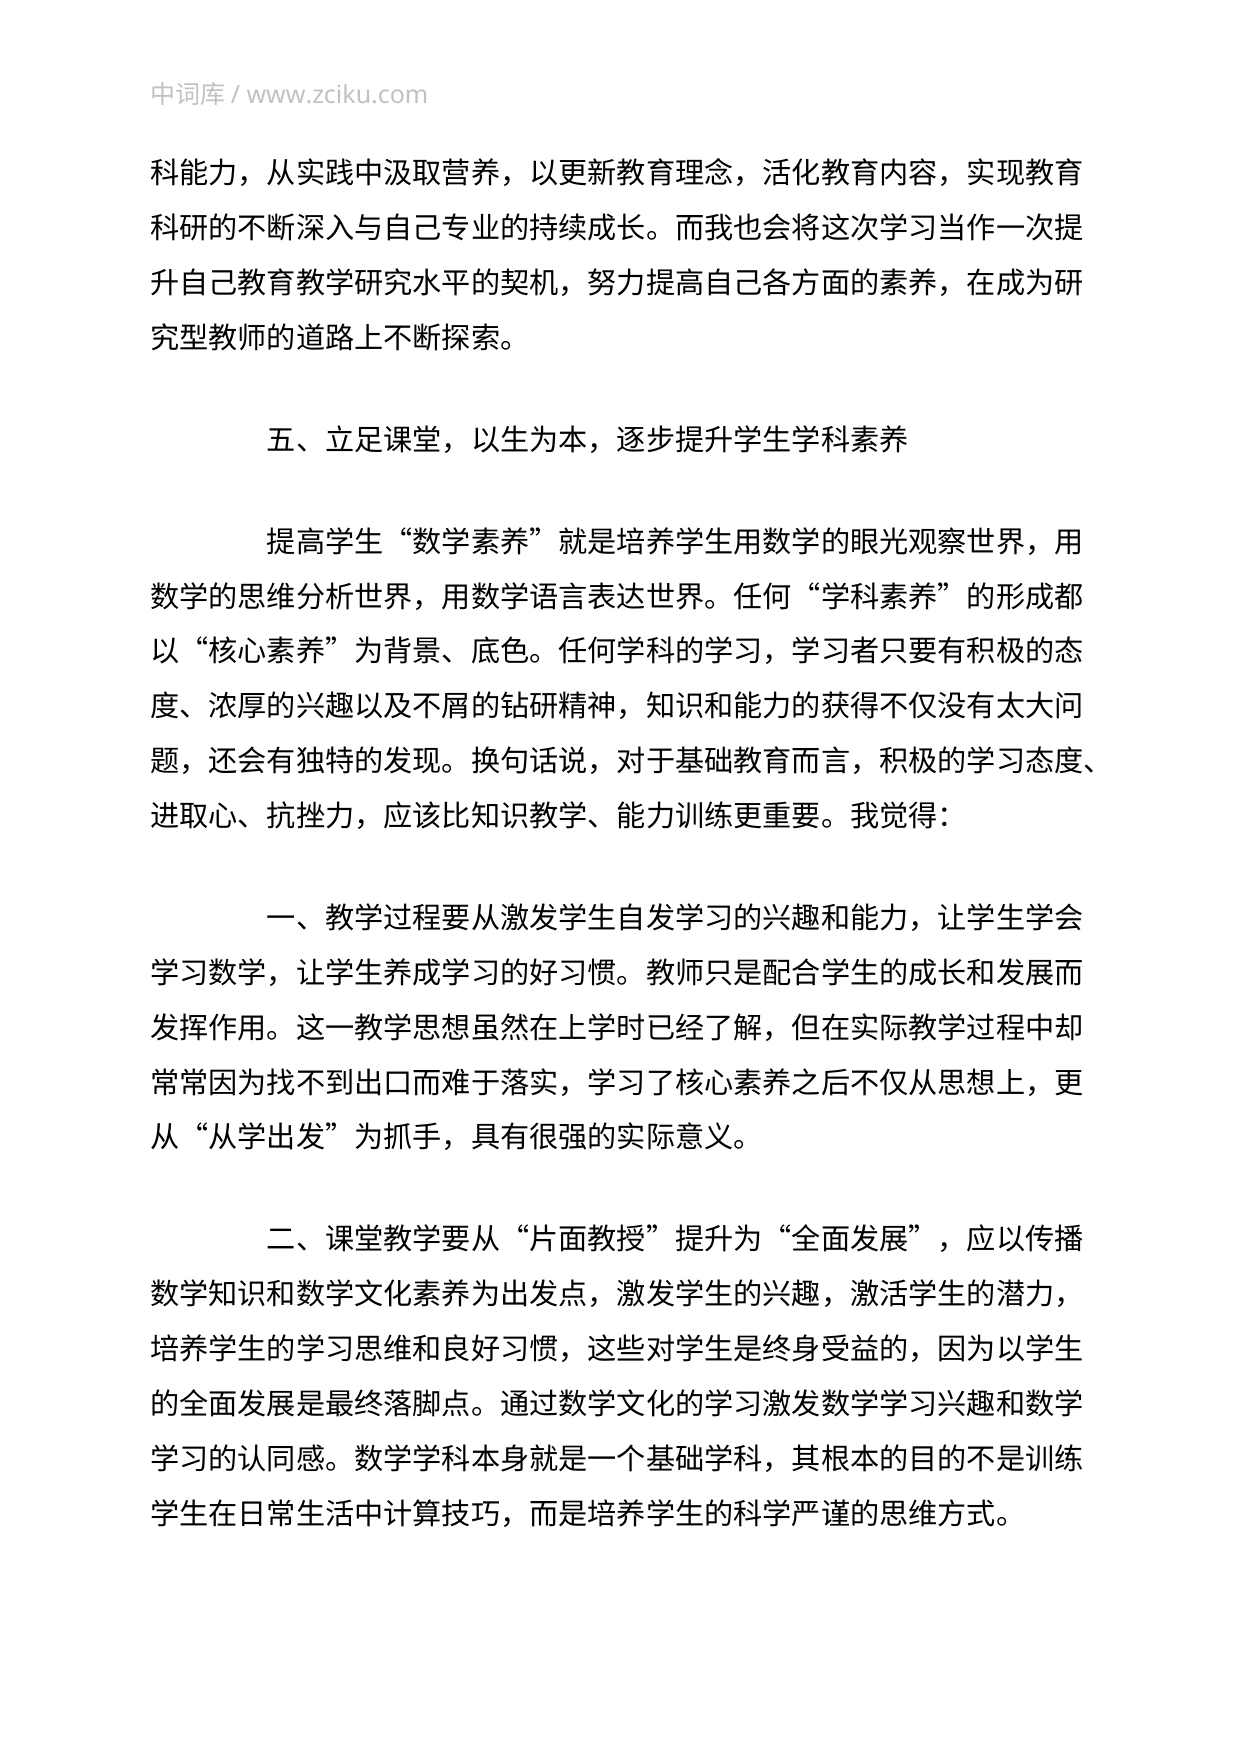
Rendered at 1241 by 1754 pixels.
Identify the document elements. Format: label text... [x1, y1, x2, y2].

text 一、教学过程要从激发学生自发学习的兴趣和能力，让学生学会学习数学，让学生养成学习的好习惯。教师只是配合学生的成长和发展而发挥作用。这一教学思想虽然在上学时已经了解，但在实际教学过程中却常常因为找不到出口而难于落实，学习了核心素养之后不仅从思想上，更从“从学出发”为抓手，具有很强的实际意义。 [150, 894, 1090, 1156]
text 提高学生“数学素养”就是培养学生用数学的眼光观察世界，用数学的思维分析世界，用数学语言表达世界。任何“学科素养”的形成都以“核心素养”为背景、底色。任何学科的学习，学习者只要有积极的态度、浓厚的兴趣以及不屑的钻研精神，知识和能力的获得不仅没有太大问题，还会有独特的发现。换句话说，对于基础教育而言，积极的学习态度、进取心、抗挫力，应该比知识教学、能力训练更重要。我觉得： [150, 518, 1090, 835]
text 五、立足课堂，以生为本，逐步提升学生学科素养 [150, 416, 1090, 459]
text 二、课堂教学要从“片面教授”提升为“全面发展”，应以传播数学知识和数学文化素养为出发点，激发学生的兴趣，激活学生的潜力，培养学生的学习思维和良好习惯，这些对学生是终身受益的，因为以学生的全面发展是最终落脚点。通过数学文化的学习激发数学学习兴趣和数学学习的认同感。数学学科本身就是一个基础学科，其根本的目的不是训练学生在日常生活中计算技巧，而是培养学生的科学严谨的思维方式。 [150, 1216, 1090, 1533]
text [150, 150, 1090, 357]
